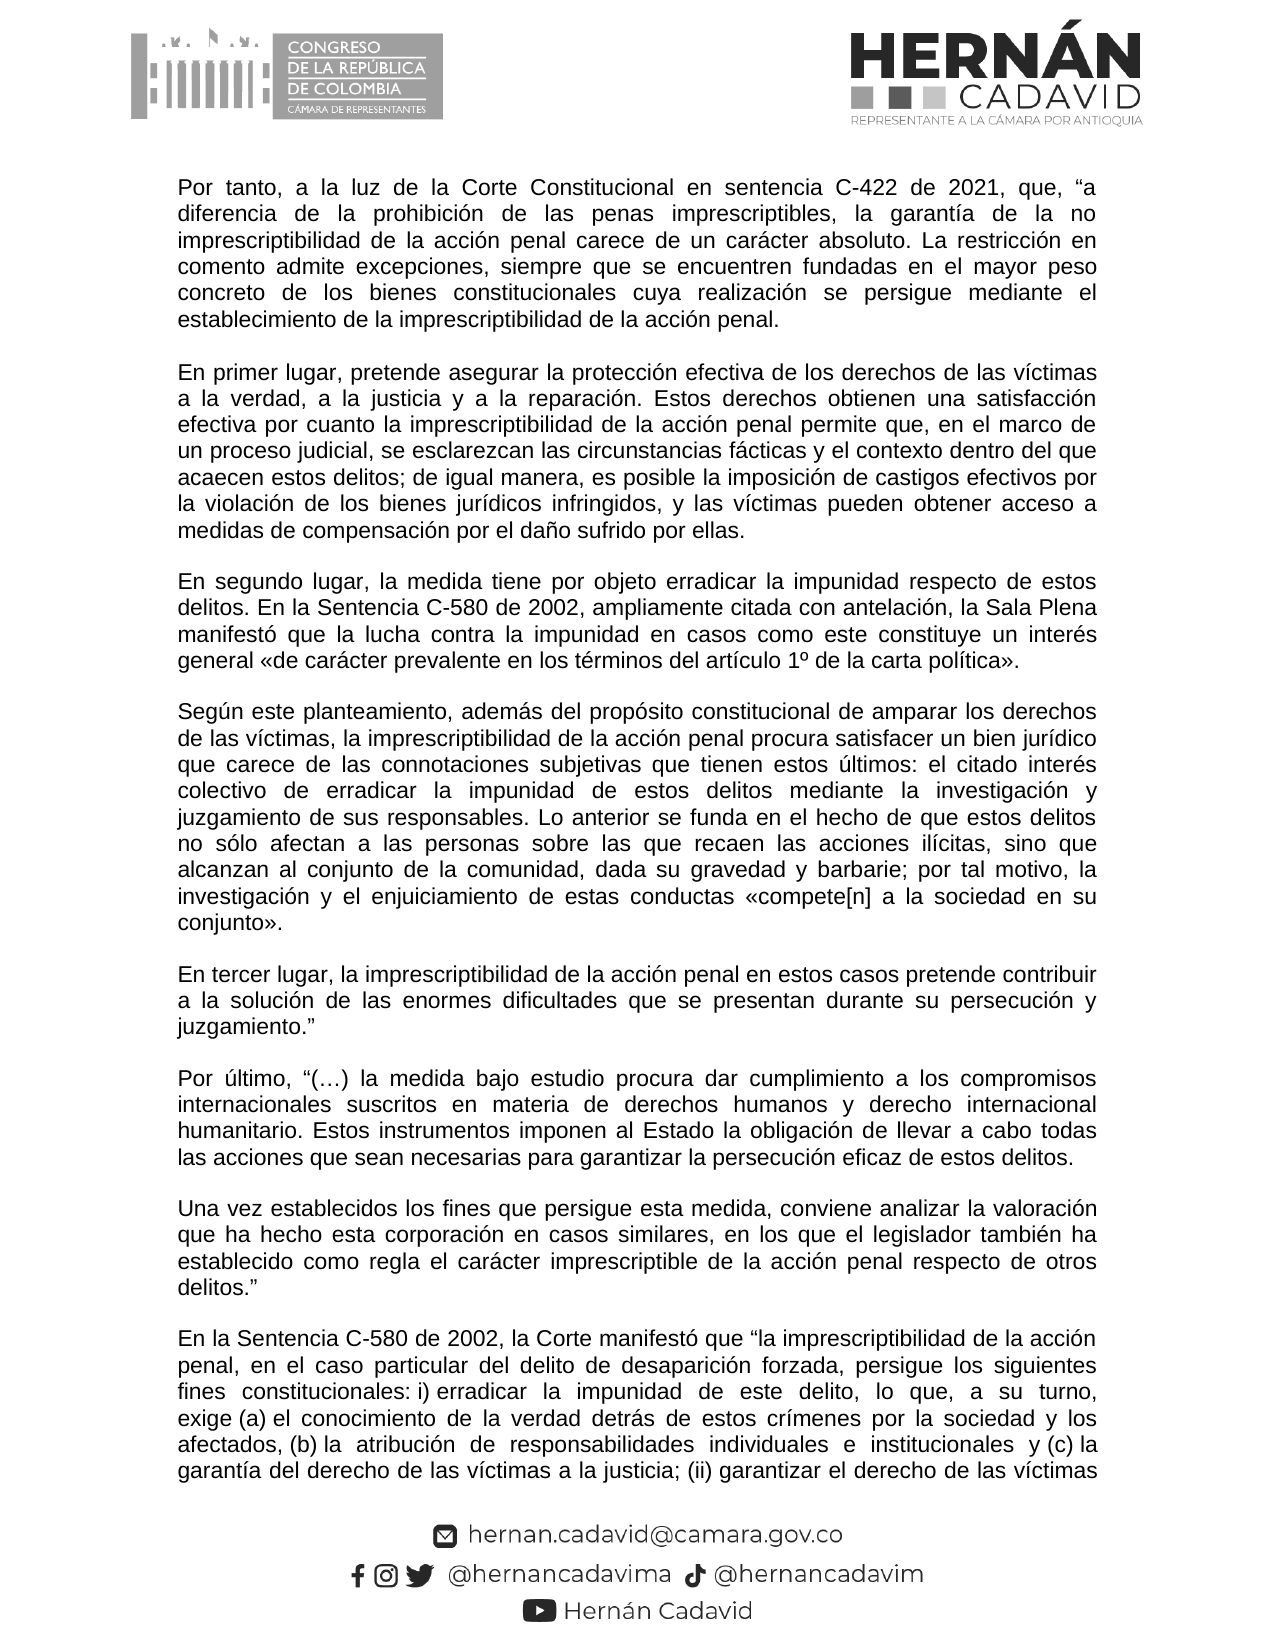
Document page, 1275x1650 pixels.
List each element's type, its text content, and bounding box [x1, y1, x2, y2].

text En segundo lugar, la medida tiene por objeto erradicar la impunidad respecto de estos delitos. En la Sentencia C-580 de 2002, ampliamente citada con antelación, la Sala Plena manifestó que la lucha contra la impunidad en casos como este constituye un interés general «de carácter prevalente en los términos del artículo 1º de la carta política». [177, 568, 1098, 673]
text Según este planteamiento, además del propósito constitucional de amparar los derechos de las víctimas, la imprescriptibilidad de la acción penal procura satisfacer un bien jurídico que carece de las connotaciones subjetivas que tienen estos últimos: el citado interés colectivo de erradicar la impunidad de estos delitos mediante la investigación y juzgamiento de sus responsables. Lo anterior se funda en el hecho de que estos delitos no sólo afectan a las personas sobre las que recaen las acciones ilícitas, sino que alcanzan al conjunto de la comunidad, dada su gravedad y barbarie; por tal motivo, la investigación y el enjuiciamiento de estas conductas «compete[n] a la sociedad en su conjunto». [177, 698, 1098, 936]
text En primer lugar, pretende asegurar la protección efectiva de los derechos de las víctimas a la verdad, a la justicia y a la reparación. Estos derechos obtienen una satisfacción efectiva por cuanto la imprescriptibilidad de la acción penal permite que, en el marco de un proceso judicial, se esclarezcan las circunstancias fácticas y el contexto dentro del que acaecen estos delitos; de igual manera, es posible la imposición de castigos efectivos por la violación de los bienes jurídicos infringidos, y las víctimas pueden obtener acceso a medidas de compensación por el daño sufrido por ellas. [177, 358, 1098, 543]
picture [0, 0, 1275, 1650]
text Por último, “(…) la medida bajo estudio procura dar cumplimiento a los compromisos internacionales suscritos en materia de derechos humanos y derecho internacional humanitario. Estos instrumentos imponen al Estado la obligación de llevar a cabo todas las acciones que sean necesarias para garantizar la persecución eficaz de estos delitos. [177, 1064, 1098, 1170]
text En tercer lugar, la imprescriptibilidad de la acción penal en estos casos pretende contribuir a la solución de las enormes dificultades que se presentan durante su persecución y juzgamiento.” [177, 961, 1098, 1039]
text Una vez establecidos los fines que persigue esta medida, conviene analizar la valoración que ha hecho esta corporación en casos similares, en los que el legislador también ha establecido como regla el carácter imprescriptible de la acción penal respecto de otros delitos.” [177, 1195, 1098, 1300]
text Por tanto, a la luz de la Corte Constitucional en sentencia C-422 de 2021, que, “a diferencia de la prohibición de las penas imprescriptibles, la garantía de la no imprescriptibilidad de la acción penal carece de un carácter absoluto. La restricción en comento admite excepciones, siempre que se encuentren fundadas en el mayor peso concreto de los bienes constitucionales cuya realización se persigue mediante el establecimiento de la imprescriptibilidad de la acción penal. [177, 174, 1098, 332]
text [177, 1325, 1098, 1483]
